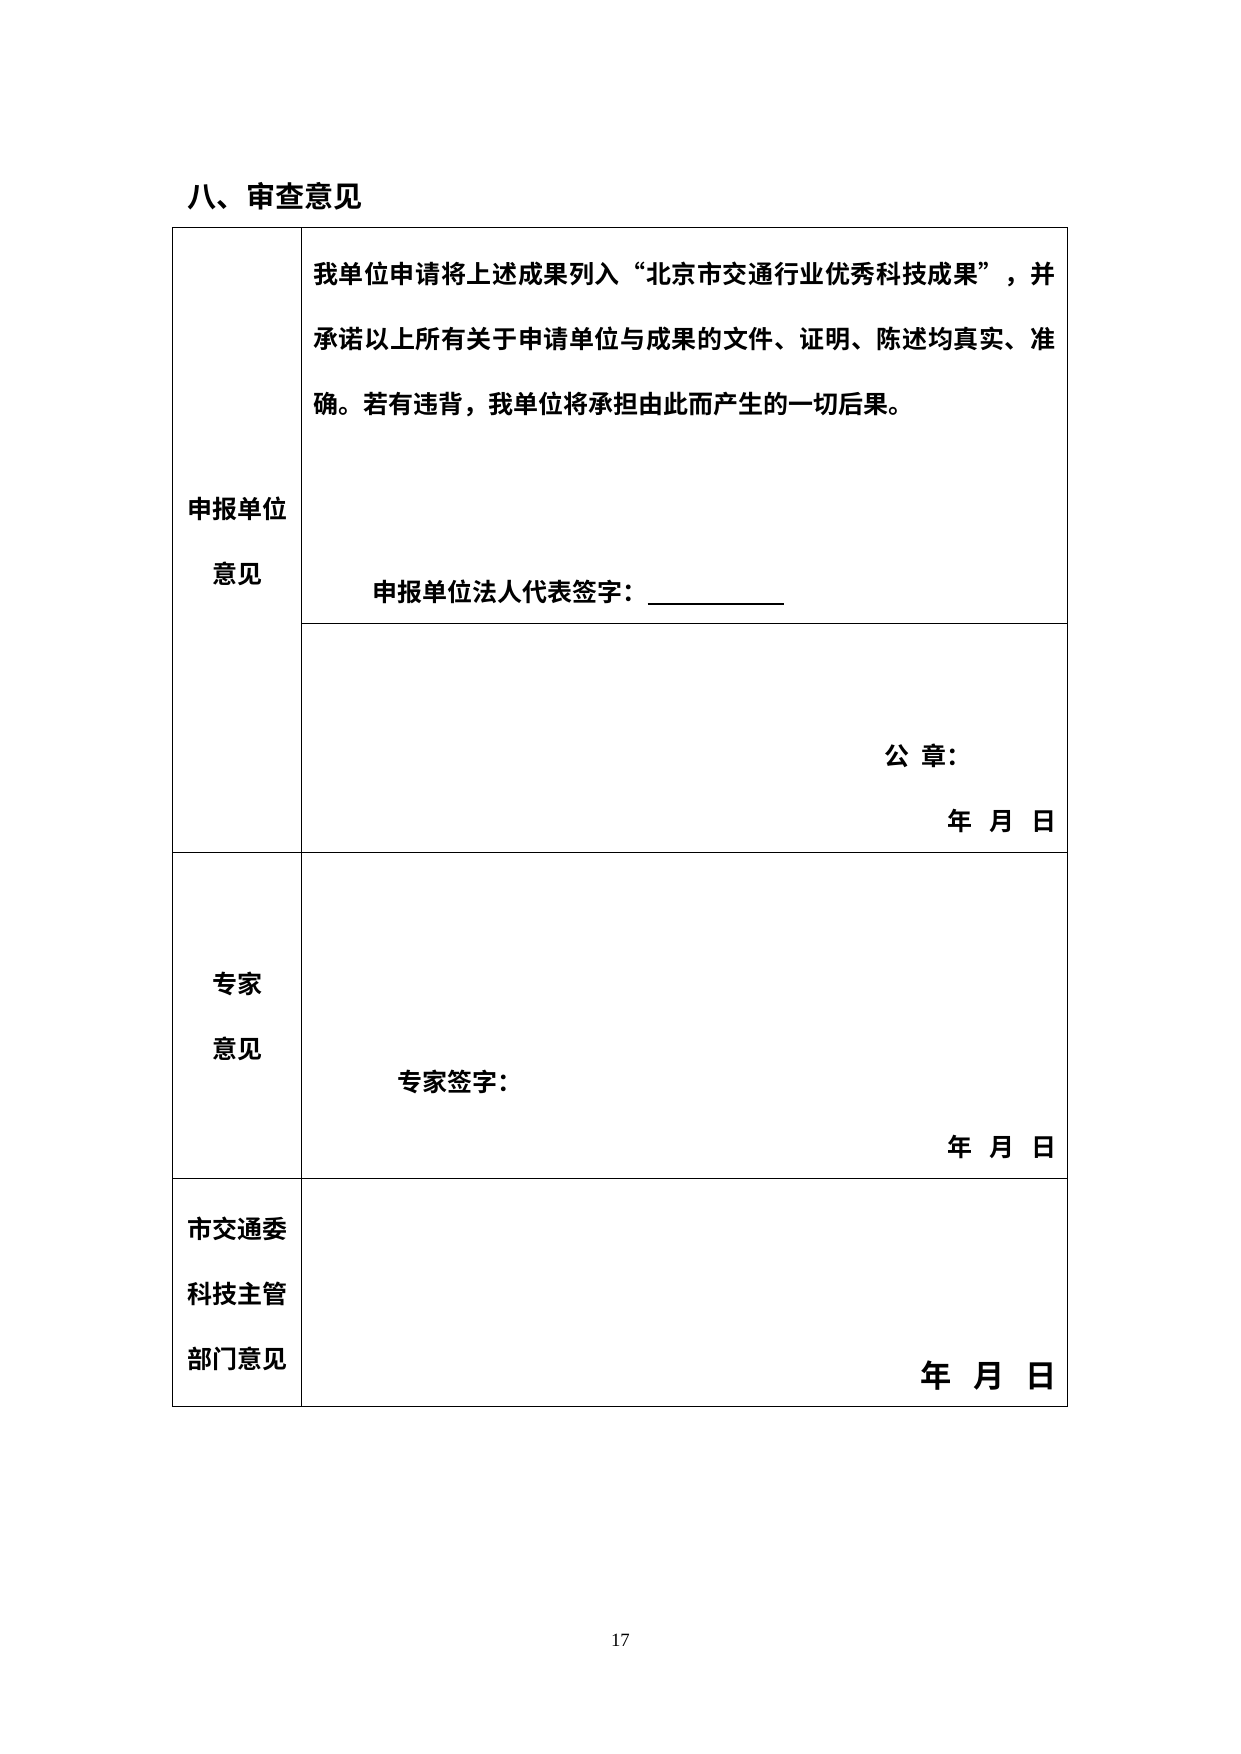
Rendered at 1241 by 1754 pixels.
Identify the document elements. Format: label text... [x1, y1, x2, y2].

table_cell 年 月 日 [302, 1179, 1067, 1406]
table_header 申报单位意见 [173, 228, 301, 852]
text 八、审查意见 [187, 162, 902, 227]
table_cell 市交通委科技主管部门意见 [173, 1179, 301, 1406]
table_cell 专家 意见 [173, 853, 301, 1178]
table_cell 公 章： 年 月 日 [302, 624, 1067, 852]
table_header 我单位申请将上述成果列入“北京市交通行业优秀科技成果”，并承诺以上所有关于申请单位与成果的文件、证明、陈述均真实、准确。若有违背，我单位将承担由此而产生的一切后果。 申报单位法人代表签字： [302, 228, 1067, 623]
table_cell 专家签字： 年 月 日 [302, 853, 1067, 1178]
